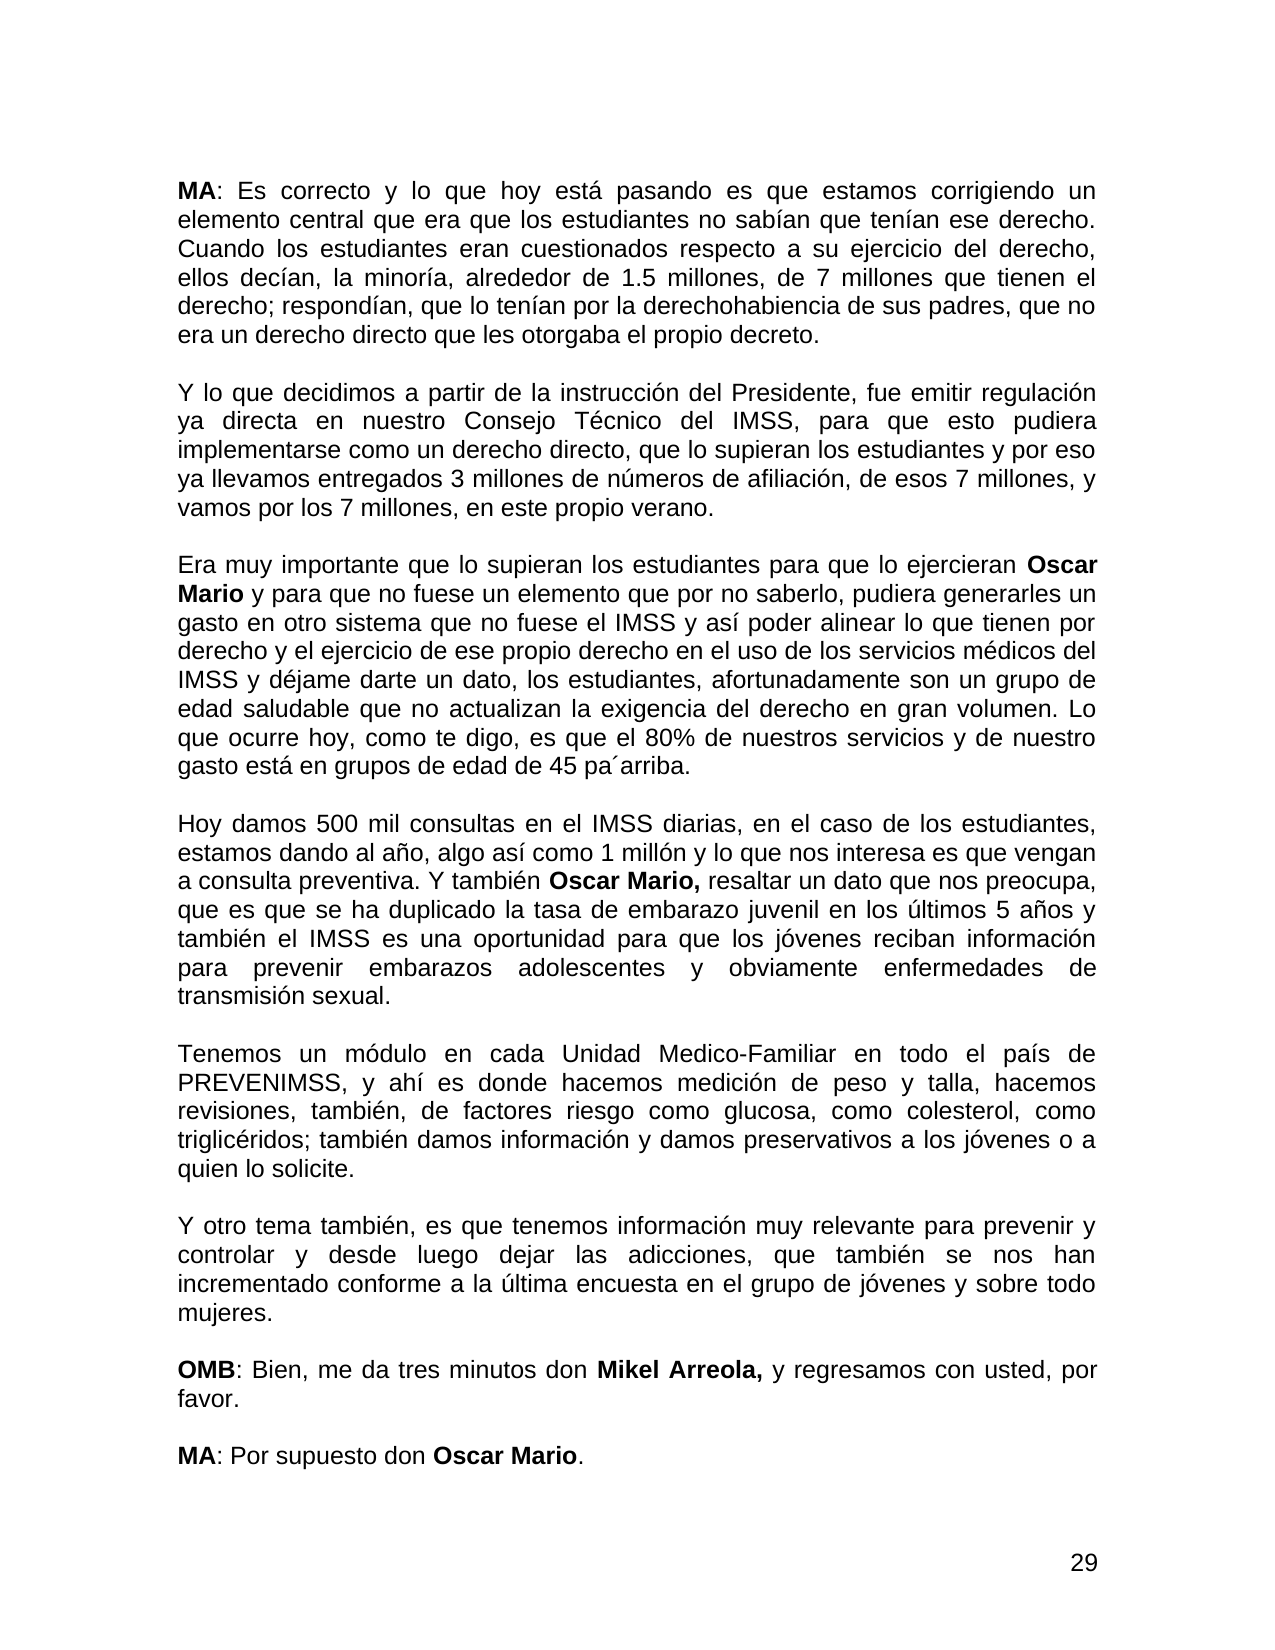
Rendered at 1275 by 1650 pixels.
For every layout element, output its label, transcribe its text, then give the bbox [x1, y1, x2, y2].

text MA: Por supuesto don Oscar Mario. [177, 1441, 1098, 1470]
text MA: Es correcto y lo que hoy está pasando es que estamos corrigiendo un elemento central que era que los estudiantes no sabían que tenían ese derecho. Cuando los estudiantes eran cuestionados respecto a su ejercicio del derecho, ellos decían, la minoría, alrededor de 1.5 millones, de 7 millones que tienen el derecho; respondían, que lo tenían por la derechohabiencia de sus padres, que no era un derecho directo que les otorgaba el propio decreto. [177, 176, 1098, 349]
text Y lo que decidimos a partir de la instrucción del Presidente, fue emitir regulación ya directa en nuestro Consejo Técnico del IMSS, para que esto pudiera implementarse como un derecho directo, que lo supieran los estudiantes y por eso ya llevamos entregados 3 millones de números de afiliación, de esos 7 millones, y vamos por los 7 millones, en este propio verano. [177, 378, 1098, 521]
text Tenemos un módulo en cada Unidad Medico-Familiar en todo el país de PREVENIMSS, y ahí es donde hacemos medición de peso y talla, hacemos revisiones, también, de factores riesgo como glucosa, como colesterol, como triglicéridos; también damos información y damos preservativos a los jóvenes o a quien lo solicite. [177, 1039, 1098, 1183]
text OMB: Bien, me da tres minutos don Mikel Arreola, y regresamos con usted, por favor. [177, 1355, 1098, 1413]
text Y otro tema también, es que tenemos información muy relevante para prevenir y controlar y desde luego dejar las adicciones, que también se nos han incrementado conforme a la última encuesta en el grupo de jóvenes y sobre todo mujeres. [177, 1211, 1098, 1326]
text Hoy damos 500 mil consultas en el IMSS diarias, en el caso de los estudiantes, estamos dando al año, algo así como 1 millón y lo que nos interesa es que vengan a consulta preventiva. Y también Oscar Mario, resaltar un dato que nos preocupa, que es que se ha duplicado la tasa de embarazo juvenil en los últimos 5 años y también el IMSS es una oportunidad para que los jóvenes reciban información para prevenir embarazos adolescentes y obviamente enfermedades de transmisión sexual. [177, 809, 1098, 1010]
text Era muy importante que lo supieran los estudiantes para que lo ejercieran Oscar Mario y para que no fuese un elemento que por no saberlo, pudiera generarles un gasto en otro sistema que no fuese el IMSS y así poder alinear lo que tienen por derecho y el ejercicio de ese propio derecho en el uso de los servicios médicos del IMSS y déjame darte un dato, los estudiantes, afortunadamente son un grupo de edad saludable que no actualizan la exigencia del derecho en gran volumen. Lo que ocurre hoy, como te digo, es que el 80% de nuestros servicios y de nuestro gasto está en grupos de edad de 45 pa´arriba. [177, 550, 1098, 780]
